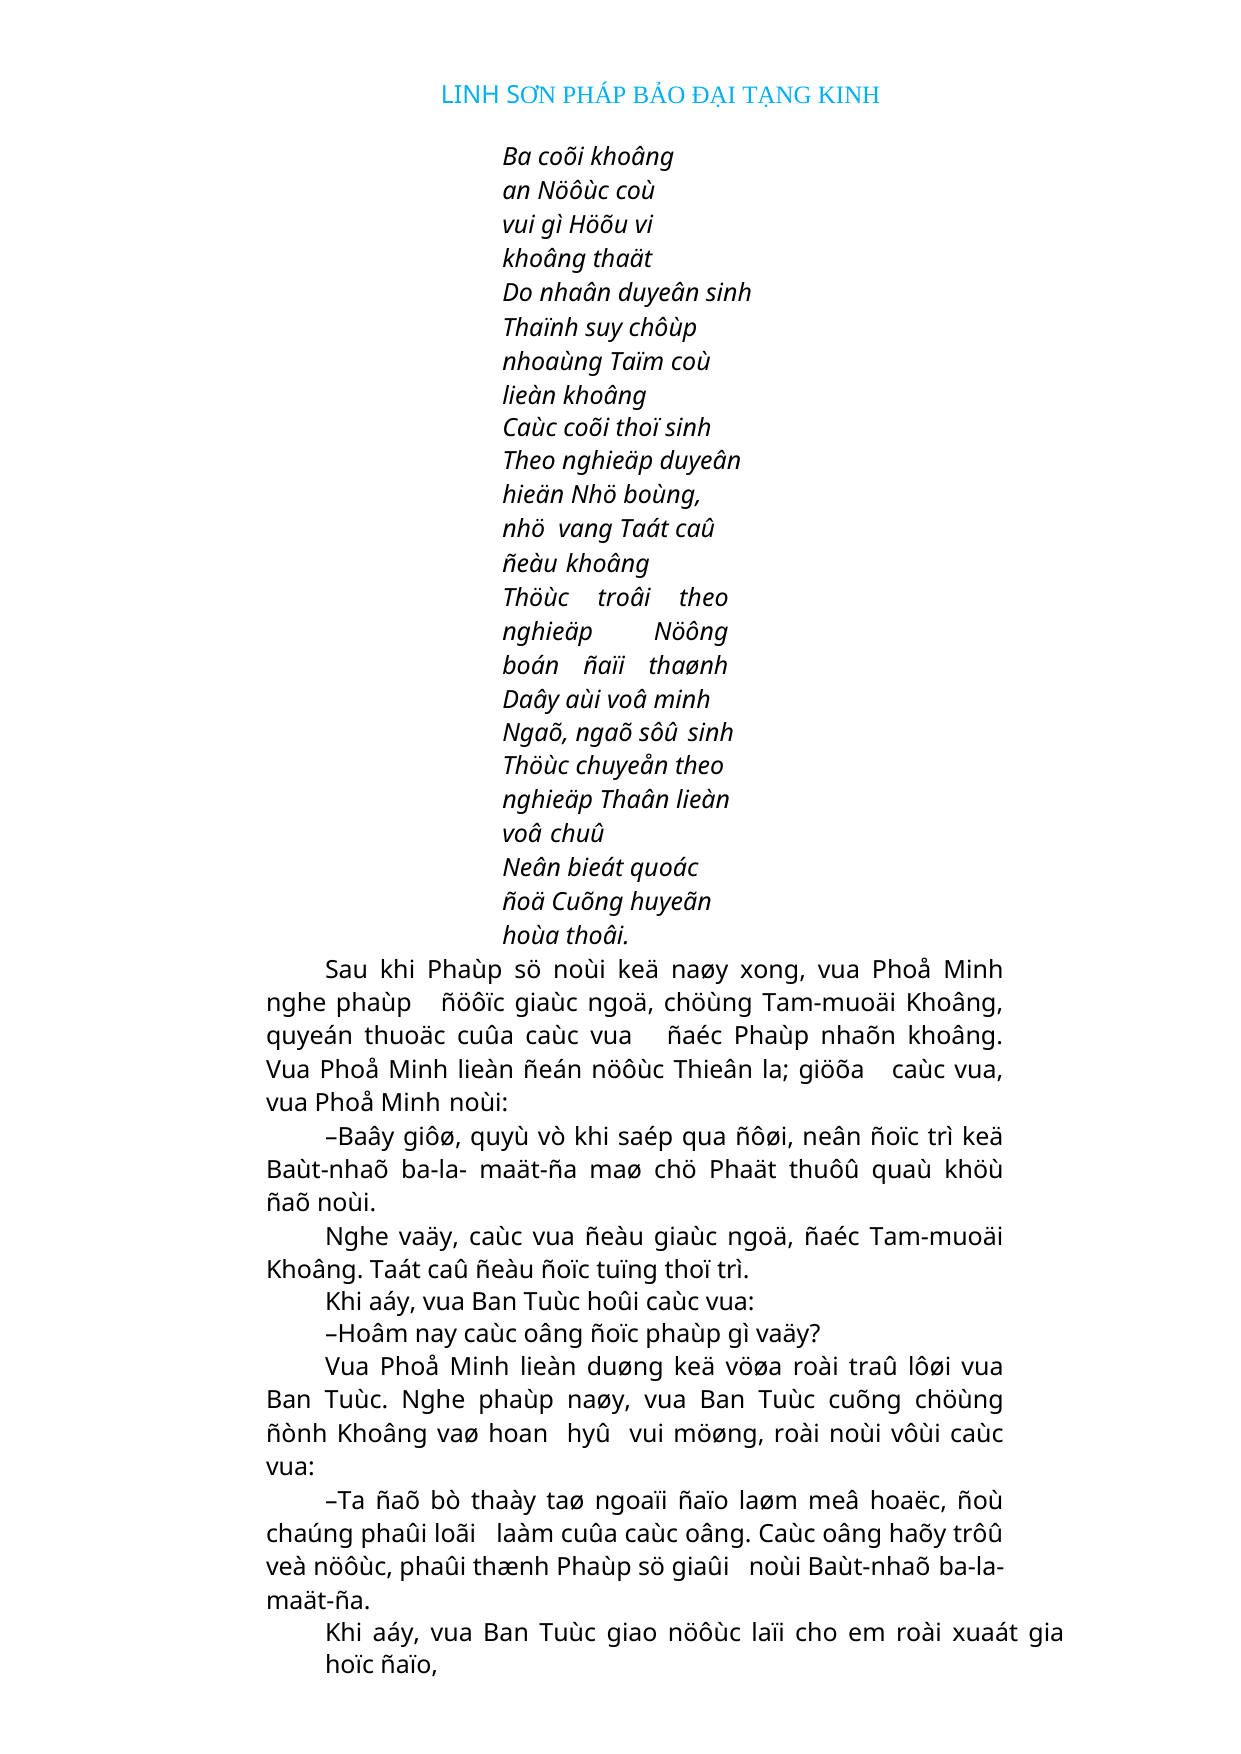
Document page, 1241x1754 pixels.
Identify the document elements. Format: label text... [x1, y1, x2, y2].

text Do nhaân duyeân sinh Thaïnh suy chôùp nhoaùng Taïm coù lieàn khoâng [502, 275, 769, 411]
text Neân bieát quoác ñoä Cuõng huyeãn hoùa thoâi. [502, 849, 731, 952]
text Khi aáy, vua Ban Tuùc giao nöôùc laïi cho em roài xuaát gia hoïc ñaïo, [325, 1616, 1065, 1679]
text Vua Phoå Minh lieàn duøng keä vöøa roài traû lôøi vua Ban Tuùc. Nghe phaùp naøy, vua Ban Tuùc cuõng chöùng ñònh Khoâng vaø hoan hyû vui möøng, roài noùi vôùi caùc vua: [266, 1349, 1004, 1483]
text Ngaõ, ngaõ sôû sinh [502, 716, 1065, 747]
text Sau khi Phaùp sö noùi keä naøy xong, vua Phoå Minh nghe phaùp ñöôïc giaùc ngoä, chöùng Tam-muoäi Khoâng, quyeán thuoäc cuûa caùc vua ñaéc Phaùp nhaõn khoâng. Vua Phoå Minh lieàn ñeán nöôùc Thieân la; giöõa caùc vua, vua Phoå Minh noùi: [266, 952, 1004, 1119]
text Ba coõi khoâng an Nöôùc coù vui gì Höõu vi khoâng thaät [502, 139, 692, 275]
text Caùc coõi thoï sinh [502, 411, 1065, 443]
text Khi aáy, vua Ban Tuùc hoûi caùc vua: [325, 1286, 1065, 1317]
text –Baây giôø, quyù vò khi saép qua ñôøi, neân ñoïc trì keä Baùt-nhaõ ba-la- maät-ña maø chö Phaät thuôû quaù khöù ñaõ noùi. [266, 1119, 1004, 1219]
text –Hoâm nay caùc oâng ñoïc phaùp gì vaäy? [325, 1317, 1065, 1349]
text Nghe vaäy, caùc vua ñeàu giaùc ngoä, ñaéc Tam-muoäi Khoâng. Taát caû ñeàu ñoïc tuïng thoï trì. [266, 1219, 1004, 1286]
text Theo nghieäp duyeân hieän Nhö boùng, nhö vang Taát caû ñeàu khoâng [502, 443, 750, 579]
text Thöùc chuyeån theo nghieäp Thaân lieàn voâ chuû [502, 747, 769, 849]
text –Ta ñaõ bò thaày taø ngoaïi ñaïo laøm meâ hoaëc, ñoù chaúng phaûi loãi laàm cuûa caùc oâng. Caùc oâng haõy trôû veà nöôùc, phaûi thænh Phaùp sö giaûi noùi Baùt-nhaõ ba-la-maät-ña. [266, 1483, 1004, 1616]
text Thöùc troâi theo nghieäp Nöông boán ñaïi thaønh Daây aùi voâ minh [502, 579, 728, 716]
